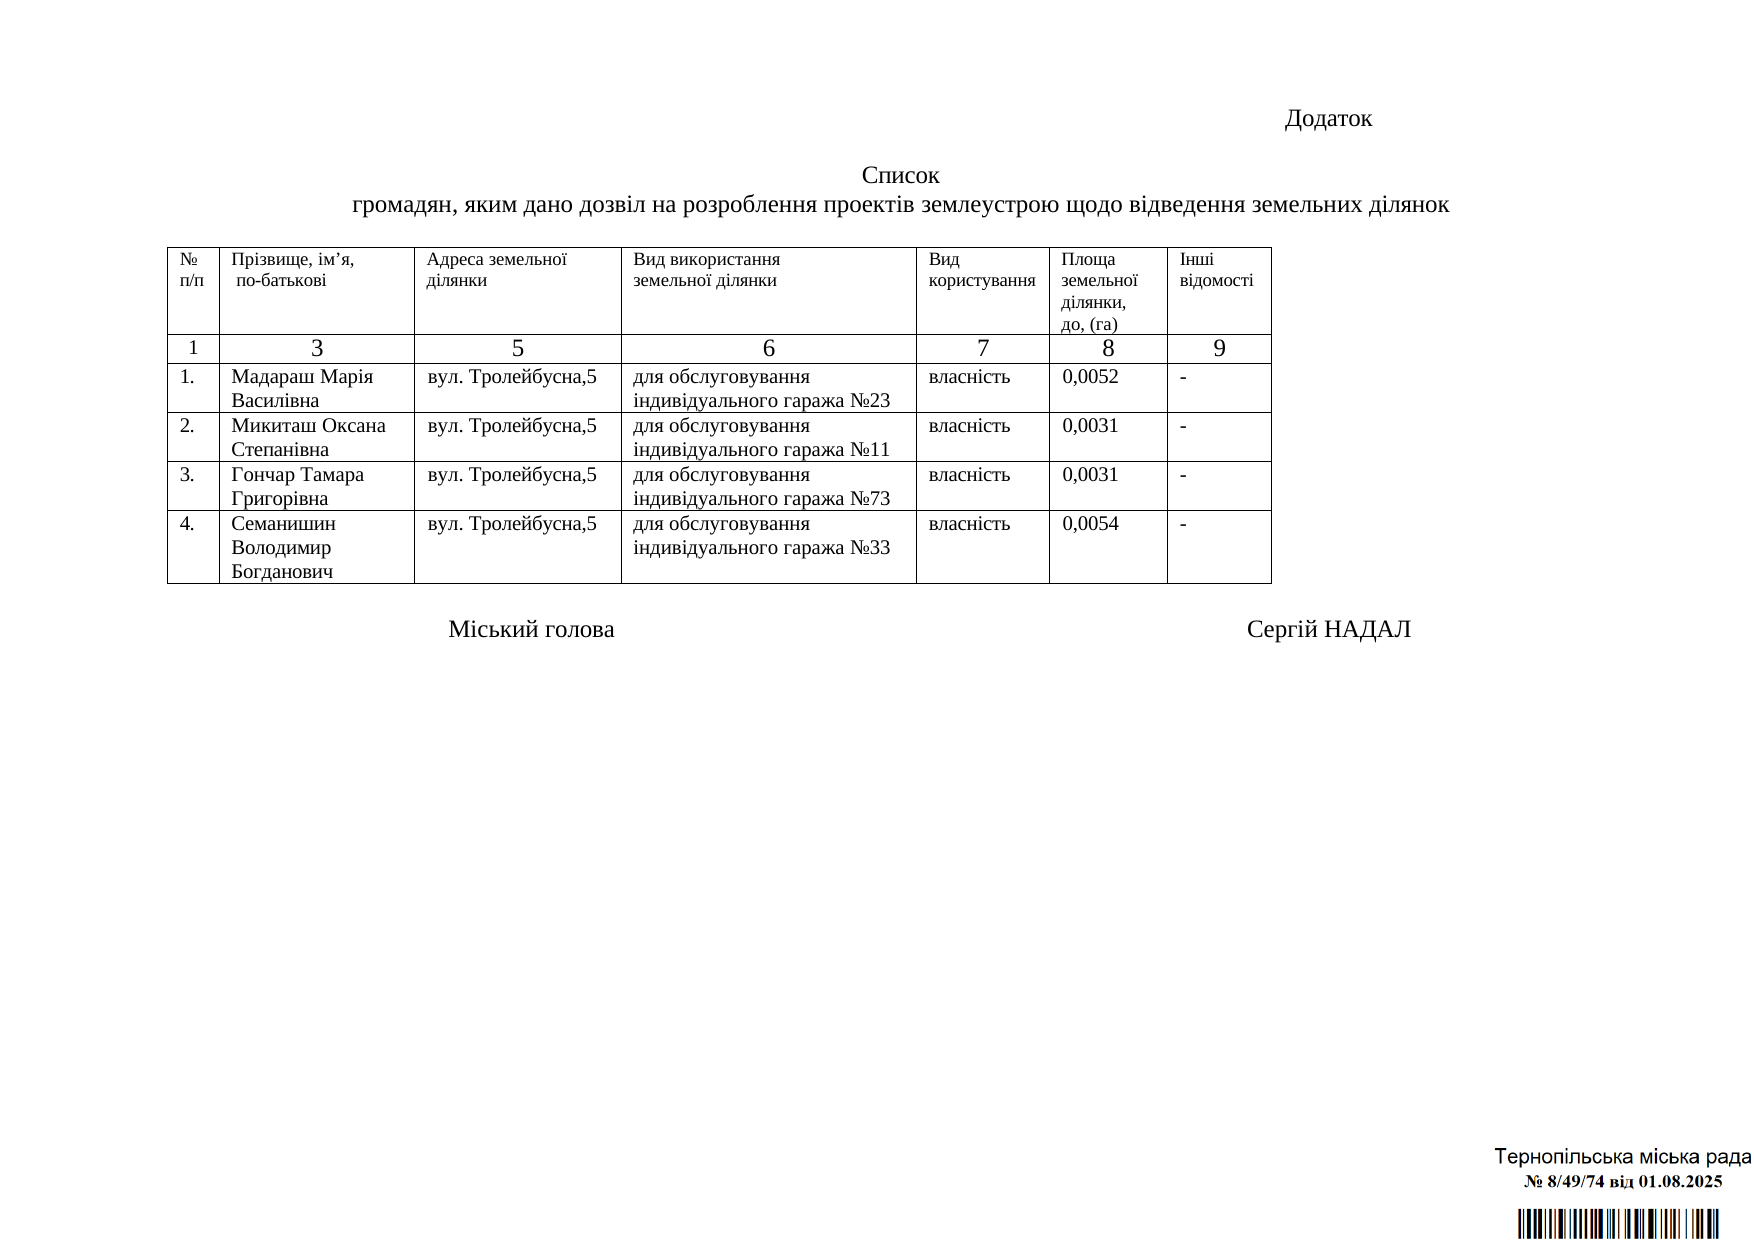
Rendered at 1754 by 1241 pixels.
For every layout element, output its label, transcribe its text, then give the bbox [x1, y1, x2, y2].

table_cell 3. [168, 462, 219, 510]
table_cell 0,0031 [1050, 462, 1167, 510]
text Міський голова Сергій НАДАЛ [162, 614, 1697, 642]
table_header Вид використання земельної ділянки [622, 248, 916, 334]
table_cell - [1168, 511, 1271, 583]
table_header Прізвище, ім’я, по-батькові [220, 248, 414, 334]
table_cell вул. Тролейбусна,5 [415, 364, 621, 412]
table_header Адреса земельної ділянки [415, 248, 621, 334]
table_cell - [1168, 462, 1271, 510]
text Додаток [162, 103, 1373, 132]
table_cell Микиташ Оксана Степанівна [220, 413, 414, 461]
table_cell для обслуговування індивідуального гаража №73 [622, 462, 916, 510]
table_cell 7 [917, 335, 1049, 363]
table_cell власність [917, 462, 1049, 510]
table_cell власність [917, 511, 1049, 583]
table_cell 9 [1168, 335, 1271, 363]
table_cell 2. [168, 413, 219, 461]
table_cell 0,0031 [1050, 413, 1167, 461]
table_header Площа земельної ділянки, до, (га) [1050, 248, 1167, 334]
text громадян, яким дано дозвіл на розроблення проектів землеустрою щодо відведення земельних ділянок [162, 189, 1639, 218]
table_cell вул. Тролейбусна,5 [415, 511, 621, 583]
table_cell - [1168, 413, 1271, 461]
table_cell 5 [415, 335, 621, 363]
picture [1494, 1148, 1752, 1239]
table_cell 8 [1050, 335, 1167, 363]
table_cell вул. Тролейбусна,5 [415, 462, 621, 510]
table_cell Мадараш Марія Василівна [220, 364, 414, 412]
table_cell Гончар Тамара Григорівна [220, 462, 414, 510]
table_cell - [1168, 364, 1271, 412]
table_cell 0,0054 [1050, 511, 1167, 583]
table_cell для обслуговування індивідуального гаража №11 [622, 413, 916, 461]
table_cell власність [917, 364, 1049, 412]
table_cell для обслуговування індивідуального гаража №23 [622, 364, 916, 412]
table_cell 6 [622, 335, 916, 363]
table_cell для обслуговування індивідуального гаража №33 [622, 511, 916, 583]
table_cell 4. [168, 511, 219, 583]
text Список [162, 160, 1639, 189]
table_cell 1. [168, 364, 219, 412]
table_cell 1 [168, 335, 219, 363]
table_cell 0,0052 [1050, 364, 1167, 412]
table_cell власність [917, 413, 1049, 461]
table_cell Семанишин Володимир Богданович [220, 511, 414, 583]
table_header Інші відомості [1168, 248, 1271, 334]
table_header № п/п [168, 248, 219, 334]
table_header Вид користування [917, 248, 1049, 334]
table_cell вул. Тролейбусна,5 [415, 413, 621, 461]
table_cell 3 [220, 335, 414, 363]
